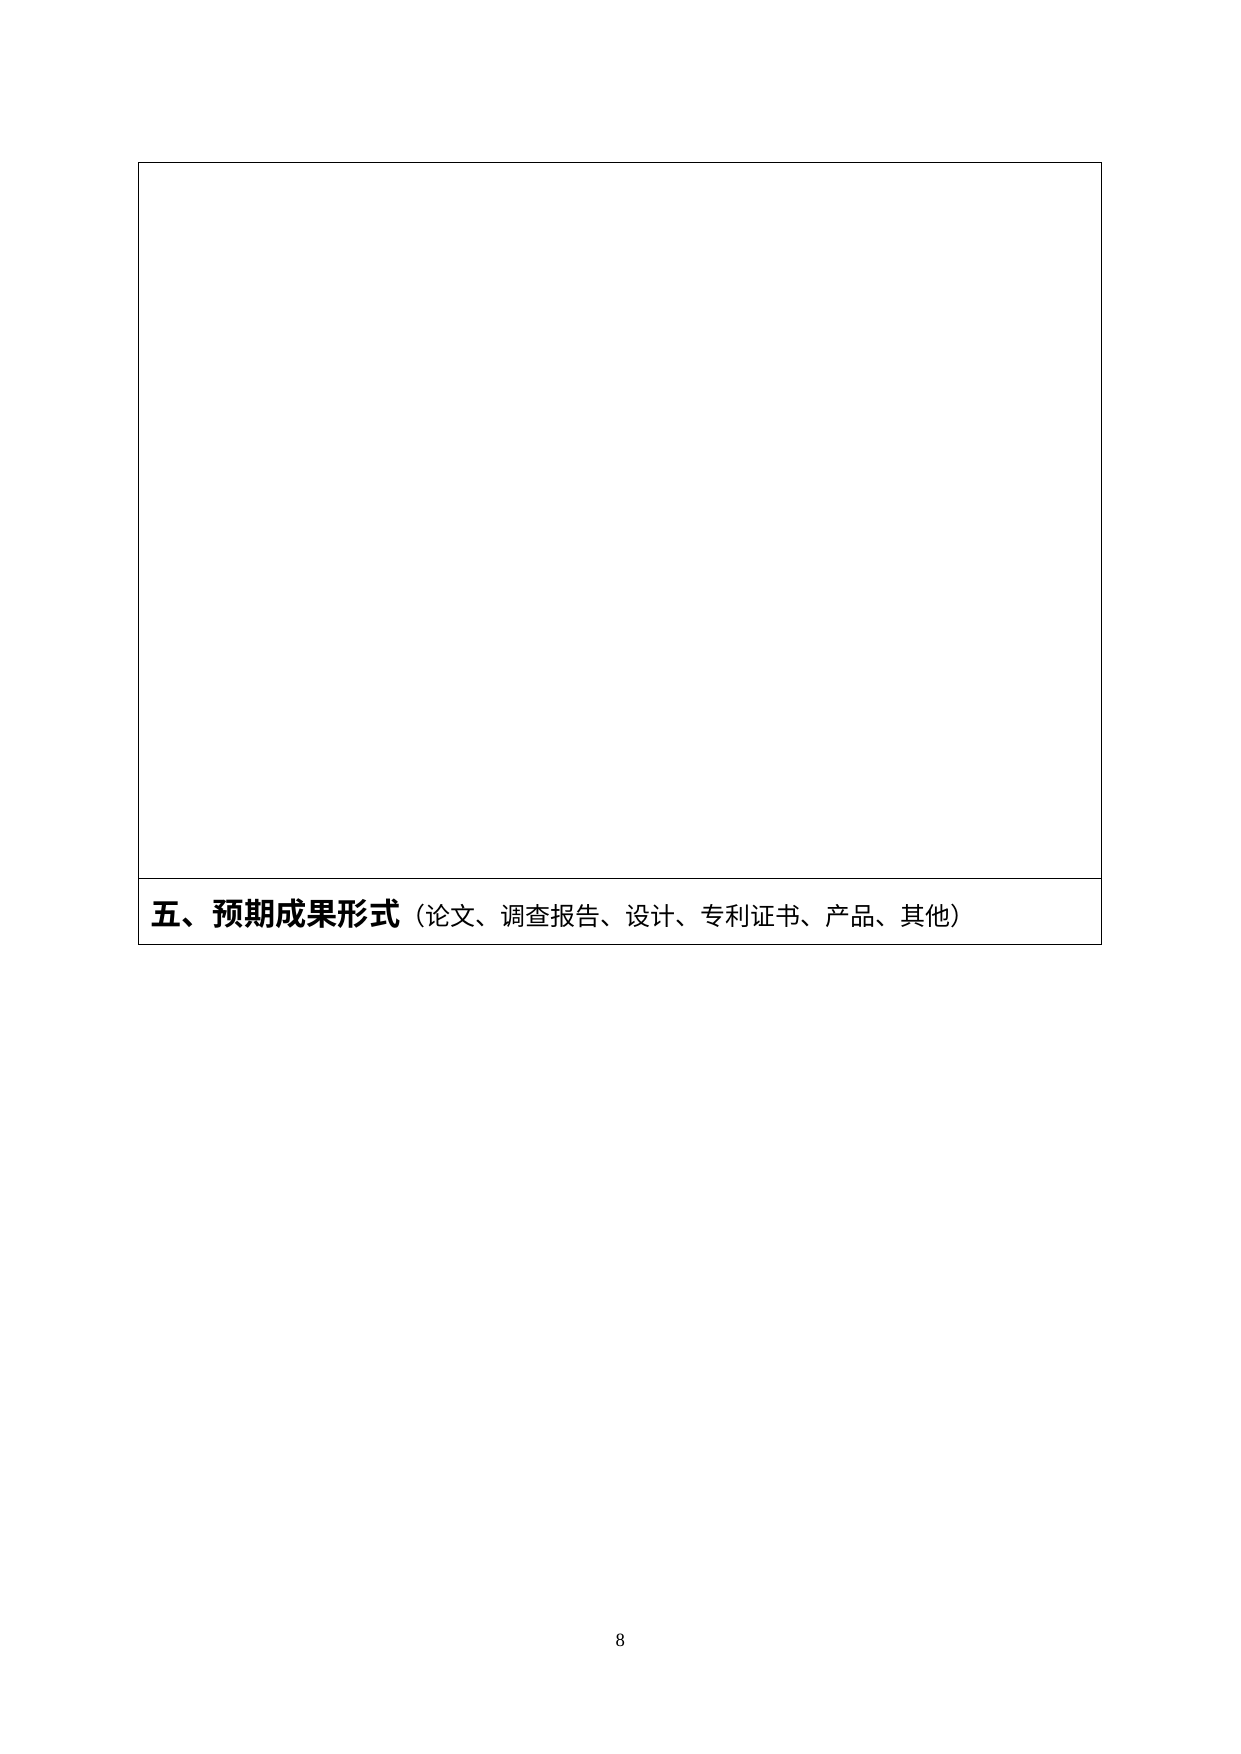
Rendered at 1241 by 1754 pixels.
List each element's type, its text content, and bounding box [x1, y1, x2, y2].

table_cell [139, 163, 1101, 878]
table_cell 五、预期成果形式（论文、调查报告、设计、专利证书、产品、其他） [139, 879, 1101, 944]
